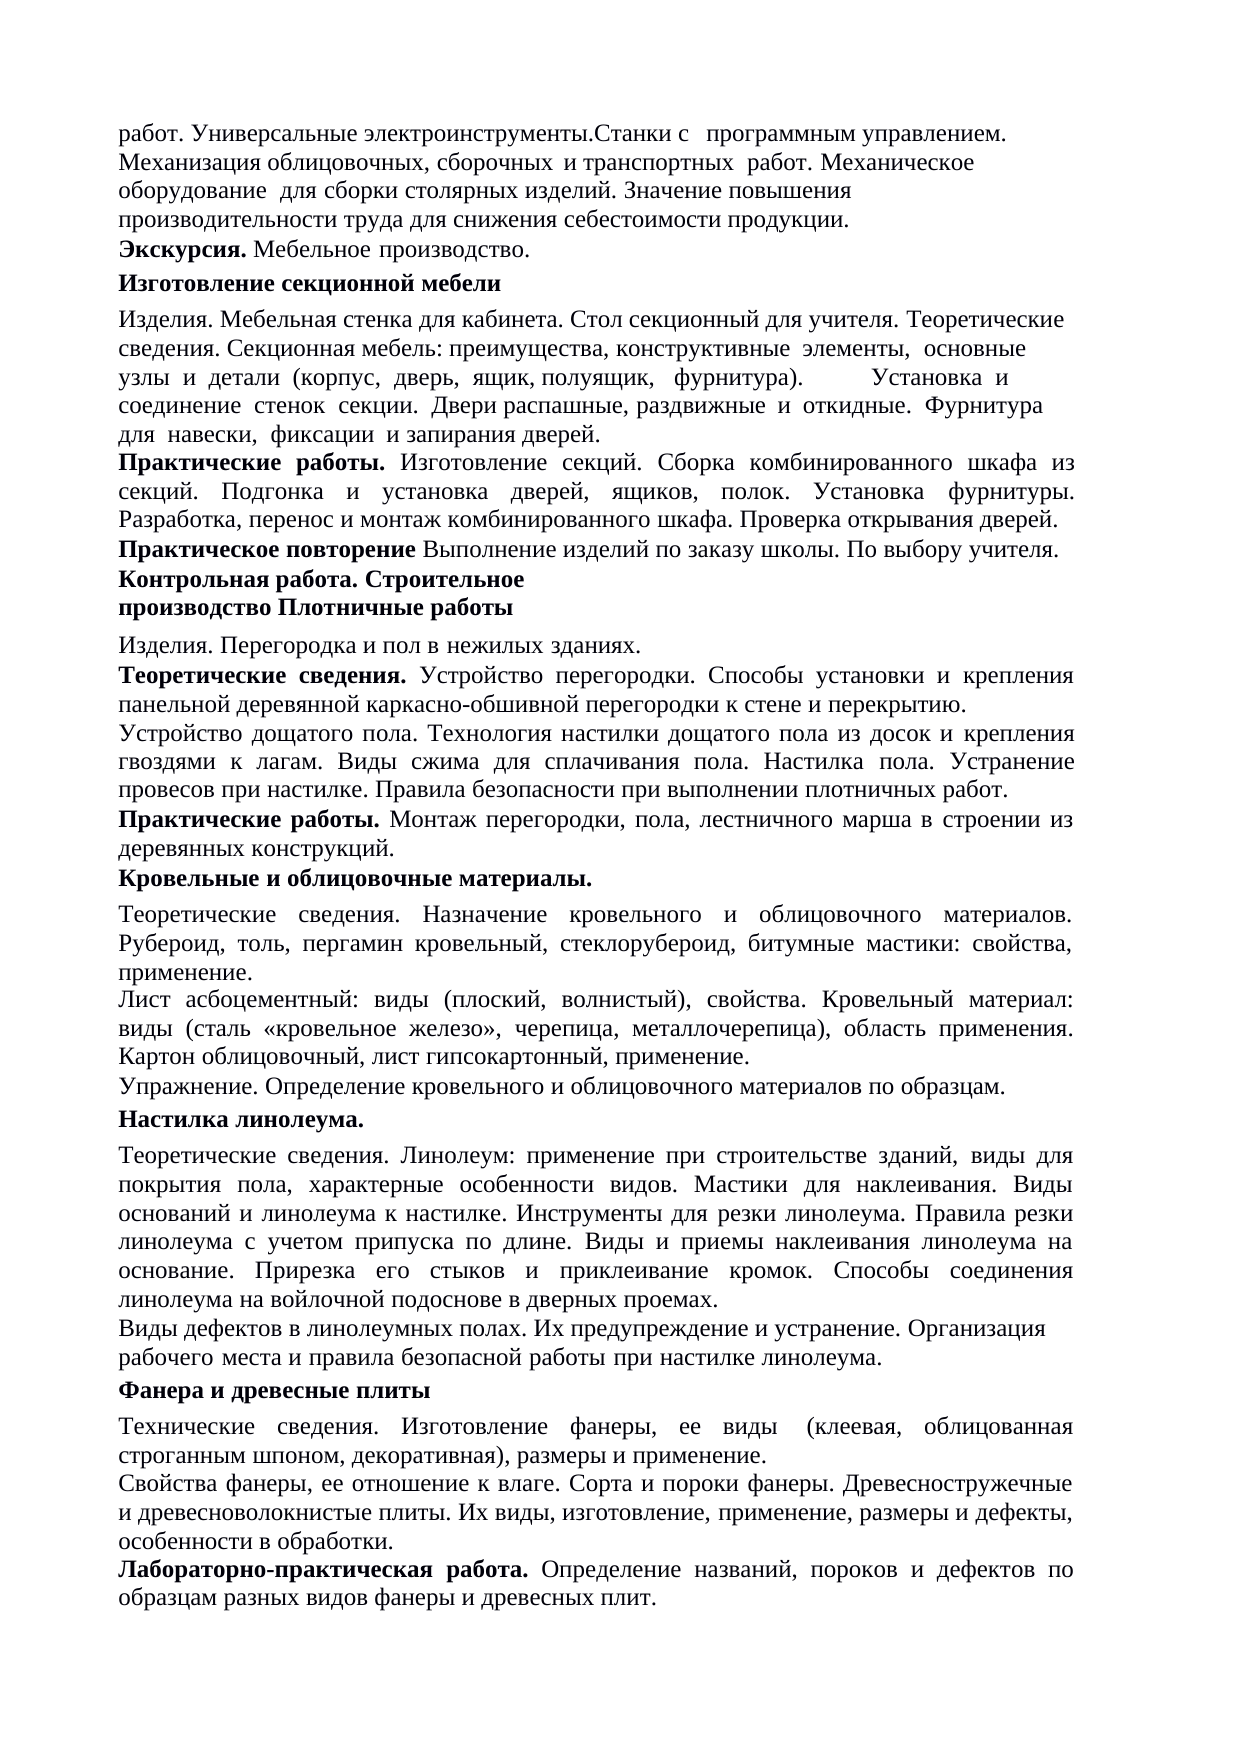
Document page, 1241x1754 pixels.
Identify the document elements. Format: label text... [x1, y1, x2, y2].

text Практические работы. Изготовление секций. Сборка комбинированного шкафа из секций. Подгонка и установка дверей, ящиков, полок. Установка фурнитуры. Разработка, перенос и монтаж комбинированного шкафа. Проверка открывания дверей. [118, 448, 1075, 533]
subtitle Контрольная работа. Строительное производство Плотничные работы [118, 564, 563, 621]
text Теоретические сведения. Линолеум: применение при строительстве зданий, виды для покрытия пола, характерные особенности видов. Мастики для наклеивания. Виды оснований и линолеума к настилке. Инструменты для резки линолеума. Правила резки линолеума с учетом припуска по длине. Виды и приемы наклеивания линолеума на основание. Прирезка его стыков и приклеивание кромок. Способы соединения линолеума на войлочной подоснове в дверных проемах. [118, 1140, 1073, 1313]
text Виды дефектов в линолеумных полах. Их предупреждение и устранение. Организация рабочего места и правила безопасной работы при настилке линолеума. [118, 1314, 1075, 1371]
text Экскурсия. Мебельное производство. [118, 233, 1152, 264]
subtitle Фанера и древесные плиты [118, 1371, 1152, 1405]
text Теоретические сведения. Назначение кровельного и облицовочного материалов. Рубероид, толь, пергамин кровельный, стеклорубероид, битумные мастики: свойства, применение. [118, 899, 1072, 985]
subtitle Настилка линолеума. [118, 1101, 1152, 1134]
text Устройство дощатого пола. Технология настилки дощатого пола из досок и крепления гвоздями к лагам. Виды сжима для сплачивания пола. Настилка пола. Устранение провесов при настилке. Правила безопасности при выполнении плотничных работ. [118, 719, 1075, 803]
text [118, 118, 1074, 233]
text Изделия. Мебельная стенка для кабинета. Стол секционный для учителя. Теоретические сведения. Секционная мебель: преимущества, конструктивные элементы, основные узлы и детали (корпус, дверь, ящик, полуящик, фурнитура). Установка и соединение стенок секции. Двери распашные, раздвижные и откидные. Фурнитура для навески, фиксации и запирания дверей. [118, 304, 1074, 448]
text Упражнение. Определение кровельного и облицовочного материалов по образцам. [118, 1072, 1072, 1100]
text Практические работы. Монтаж перегородки, пола, лестничного марша в строении из деревянных конструкций. [118, 805, 1073, 862]
text Технические сведения. Изготовление фанеры, ее виды (клеевая, облицованная строганным шпоном, декоративная), размеры и применение. [118, 1411, 1073, 1468]
text Лабораторно-практическая работа. Определение названий, пороков и дефектов по образцам разных видов фанеры и древесных плит. [118, 1555, 1074, 1611]
text Лист асбоцементный: виды (плоский, волнистый), свойства. Кровельный материал: виды (сталь «кровельное железо», черепица, металлочерепица), область применения. Картон облицовочный, лист гипсокартонный, применение. [118, 985, 1074, 1070]
subtitle Изготовление секционной мебели [118, 265, 1152, 298]
text Свойства фанеры, ее отношение к влаге. Сорта и пороки фанеры. Древесностружечные и древесноволокнистые плиты. Их виды, изготовление, применение, размеры и дефекты, особенности в обработки. [118, 1468, 1073, 1555]
text Изделия. Перегородка и пол в нежилых зданиях. [118, 627, 1152, 660]
text Теоретические сведения. Устройство перегородки. Способы установки и крепления панельной деревянной каркасно-обшивной перегородки к стене и перекрытию. [118, 660, 1074, 718]
subtitle Кровельные и облицовочные материалы. [118, 863, 1152, 891]
text Практическое повторение Выполнение изделий по заказу школы. По выбору учителя. [118, 535, 1073, 563]
